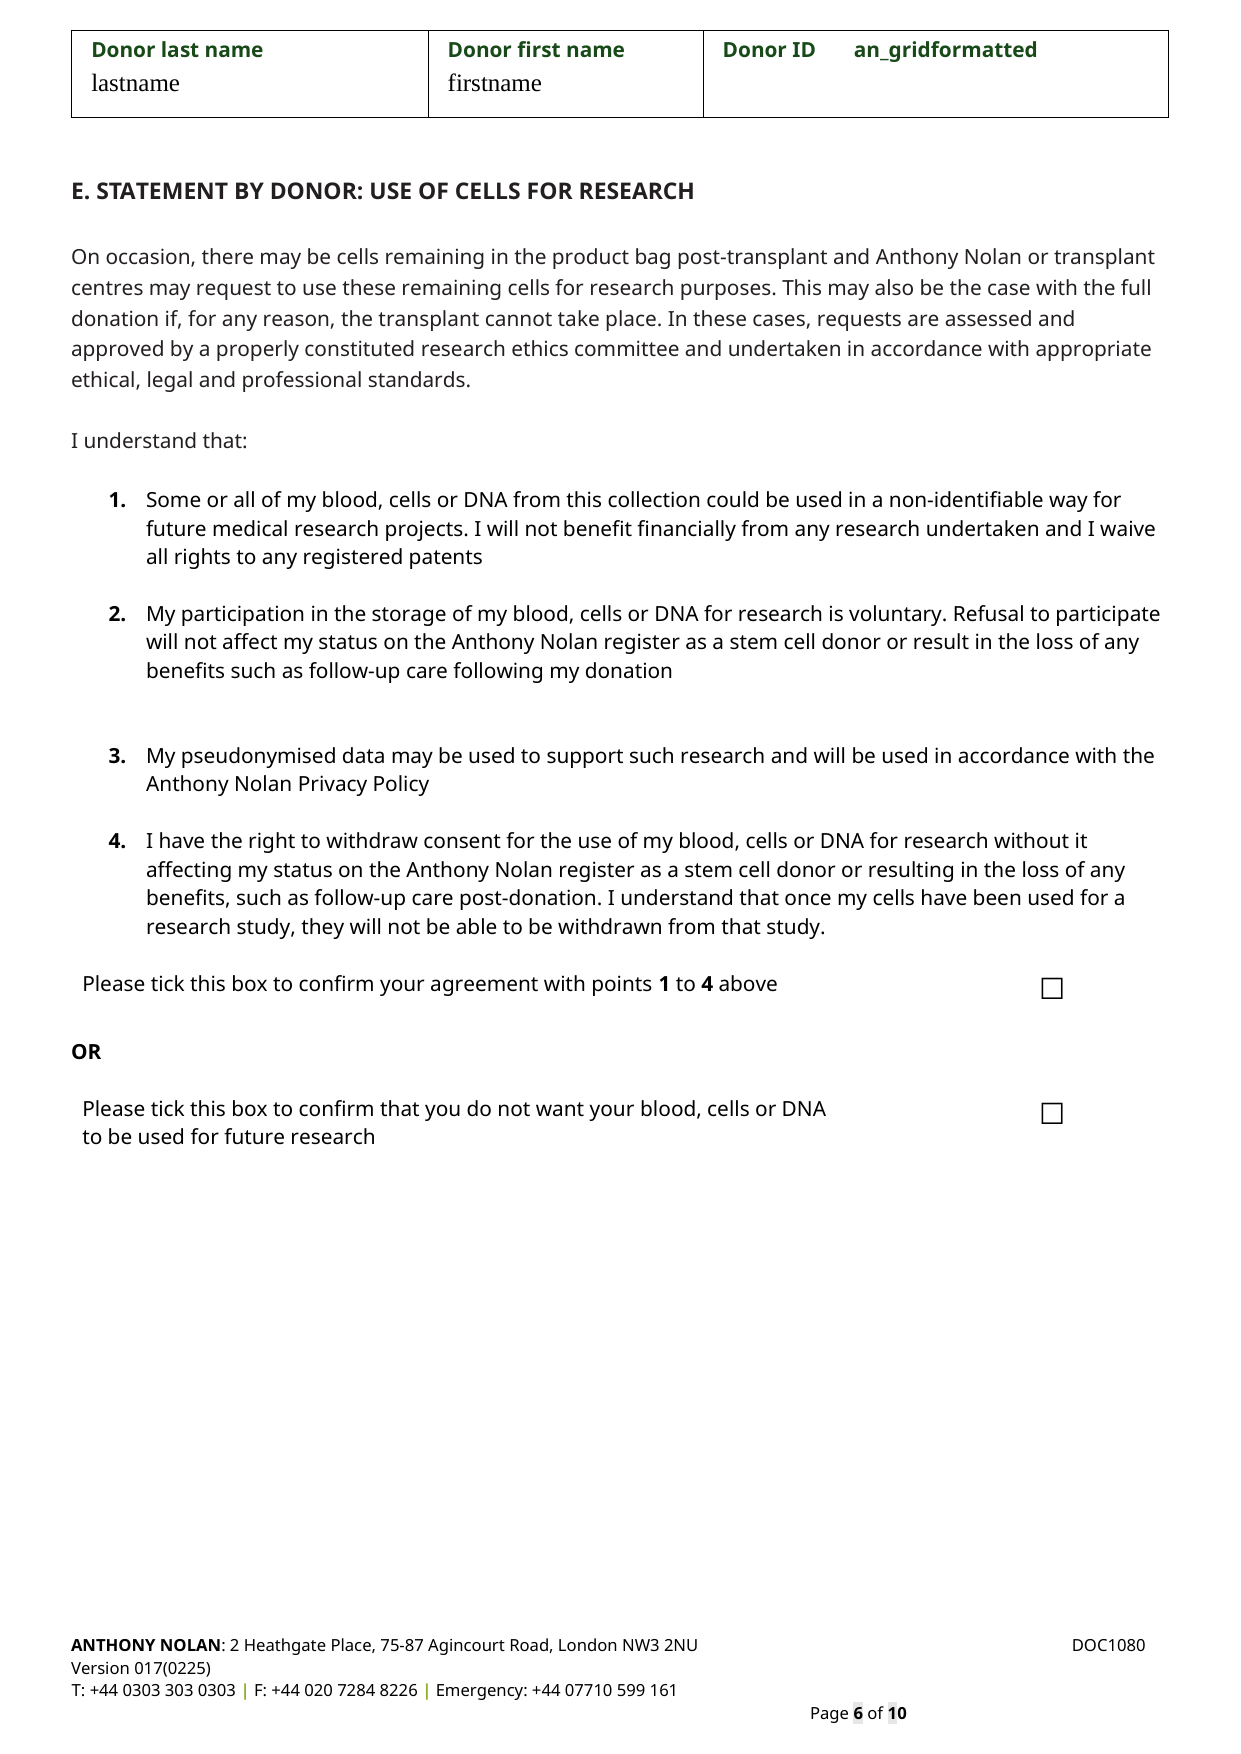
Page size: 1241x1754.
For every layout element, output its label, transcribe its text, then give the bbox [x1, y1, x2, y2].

table_header Please tick this box to confirm your agreement with points 1 to 4 above [71, 969, 853, 1008]
list OR [71, 1037, 1169, 1065]
list My pseudonymised data may be used to support such research and will be used in accordance with the Anthony Nolan Privacy Policy [108, 741, 1169, 798]
text I understand that: [71, 426, 1169, 454]
list My participation in the storage of my blood, cells or DNA for research is voluntary. Refusal to participate will not affect my status on the Anthony Nolan register as a stem cell donor or result in the loss of any benefits such as follow-up care following my donation [108, 599, 1169, 684]
list Some or all of my blood, cells or DNA from this collection could be used in a non-identifiable way for future medical research projects. I will not benefit financially from any research undertaken and I waive all rights to any registered patents [108, 485, 1169, 571]
table_header ☐ [853, 1094, 1168, 1151]
text On occasion, there may be cells remaining in the product bag post-transplant and Anthony Nolan or transplant centres may request to use these remaining cells for research purposes. This may also be the case with the full donation if, for any reason, the transplant cannot take place. In these cases, requests are assessed and approved by a properly constituted research ethics committee and undertaken in accordance with appropriate ethical, legal and professional standards. [71, 242, 1169, 393]
text E. STATEMENT BY DONOR: USE OF CELLS FOR RESEARCH [71, 175, 1169, 206]
table_header ☐ [853, 969, 1168, 1008]
list I have the right to withdraw consent for the use of my blood, cells or DNA for research without it affecting my status on the Anthony Nolan register as a stem cell donor or resulting in the loss of any benefits, such as follow-up care post-donation. I understand that once my cells have been used for a research study, they will not be able to be withdrawn from that study. [108, 826, 1169, 940]
table_header Please tick this box to confirm that you do not want your blood, cells or DNA to be used for future research [71, 1094, 853, 1151]
